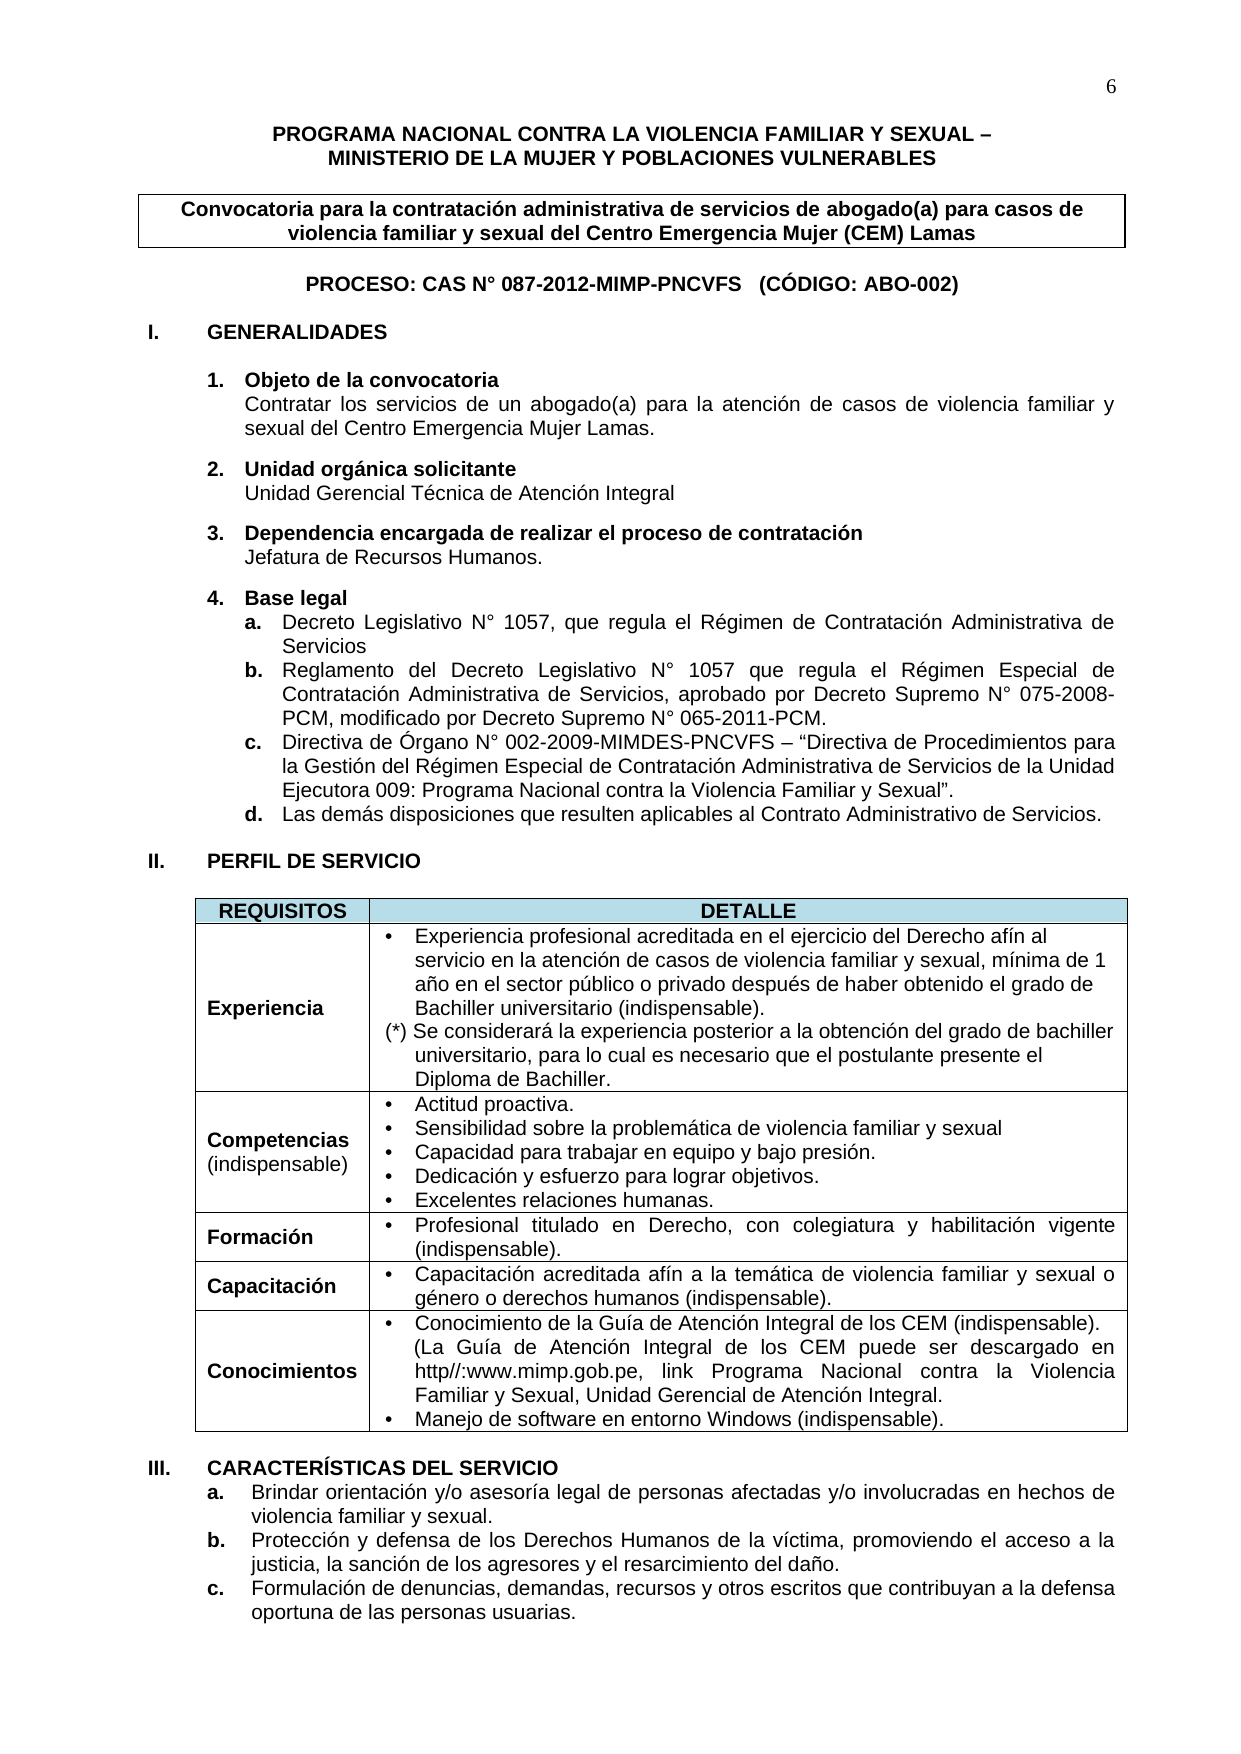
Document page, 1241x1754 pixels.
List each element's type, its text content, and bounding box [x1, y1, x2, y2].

text MINISTERIO DE LA MUJER Y POBLACIONES VULNERABLES [148, 146, 1116, 170]
table_cell • Capacitación acreditada afín a la temática de violencia familiar y sexual o género o derechos humanos (indispensable). [370, 1262, 1127, 1310]
table_cell • Actitud proactiva. • Sensibilidad sobre la problemática de violencia familiar y sexual • Capacidad para trabajar en equipo y bajo presión. • Dedicación y esfuerzo para lograr objetivos. • Excelentes relaciones humanas. [370, 1092, 1127, 1212]
text PROGRAMA NACIONAL CONTRA LA VIOLENCIA FAMILIAR Y SEXUAL – [148, 122, 1116, 146]
table_cell • Experiencia profesional acreditada en el ejercicio del Derecho afín al servicio en la atención de casos de violencia familiar y sexual, mínima de 1 año en el sector público o privado después de haber obtenido el grado de Bachiller universitario (indispensable). (*) Se considerará la experiencia posterior a la obtención del grado de bachiller universitario, para lo cual es necesario que el postulante presente el Diploma de Bachiller. [370, 924, 1127, 1091]
table_cell Formación [196, 1213, 369, 1261]
table_cell • Profesional titulado en Derecho, con colegiatura y habilitación vigente (indispensable). [370, 1213, 1127, 1261]
text PROCESO: CAS N° 087-2012-MIMP-PNCVFS (CÓDIGO: ABO-002) [148, 272, 1116, 296]
text Convocatoria para la contratación administrativa de servicios de abogado(a) para casos de violencia familiar y sexual del Centro Emergencia Mujer (CEM) Lamas [139, 195, 1124, 247]
list Contratar los servicios de un abogado(a) para la atención de casos de violencia familiar y sexual del Centro Emergencia Mujer Lamas. [244, 392, 1116, 440]
list Decreto Legislativo N° 1057, que regula el Régimen de Contratación Administrativa de Servicios [244, 610, 1116, 658]
table_cell Competencias (indispensable) [196, 1092, 369, 1212]
list Unidad Gerencial Técnica de Atención Integral [244, 480, 1116, 504]
list Protección y defensa de los Derechos Humanos de la víctima, promoviendo el acceso a la justicia, la sanción de los agresores y el resarcimiento del daño. [207, 1528, 1116, 1576]
list CARACTERÍSTICAS DEL SERVICIO [148, 1456, 1116, 1480]
list Base legal [207, 586, 1116, 610]
list Brindar orientación y/o asesoría legal de personas afectadas y/o involucradas en hechos de violencia familiar y sexual. [207, 1480, 1116, 1528]
list Unidad orgánica solicitante [207, 456, 1116, 480]
list Directiva de Órgano N° 002-2009-MIMDES-PNCVFS – “Directiva de Procedimientos para la Gestión del Régimen Especial de Contratación Administrativa de Servicios de la Unidad Ejecutora 009: Programa Nacional contra la Violencia Familiar y Sexual”. [244, 729, 1116, 801]
list PERFIL DE SERVICIO [148, 849, 1116, 873]
table_header REQUISITOS [196, 899, 369, 922]
table_cell Capacitación [196, 1262, 369, 1310]
list Reglamento del Decreto Legislativo N° 1057 que regula el Régimen Especial de Contratación Administrativa de Servicios, aprobado por Decreto Supremo N° 075-2008-PCM, modificado por Decreto Supremo N° 065-2011-PCM. [244, 658, 1116, 729]
list Jefatura de Recursos Humanos. [244, 545, 1116, 569]
table_cell • Conocimiento de la Guía de Atención Integral de los CEM (indispensable). (La Guía de Atención Integral de los CEM puede ser descargado en http//:www.mimp.gob.pe, link Programa Nacional contra la Violencia Familiar y Sexual, Unidad Gerencial de Atención Integral. • Manejo de software en entorno Windows (indispensable). [370, 1311, 1127, 1431]
list Las demás disposiciones que resulten aplicables al Contrato Administrativo de Servicios. [244, 801, 1116, 825]
table_cell Experiencia [196, 924, 369, 1091]
table_header DETALLE [370, 899, 1127, 922]
list Formulación de denuncias, demandas, recursos y otros escritos que contribuyan a la defensa oportuna de las personas usuarias. [207, 1576, 1116, 1623]
list GENERALIDADES [148, 320, 1116, 344]
list Objeto de la convocatoria [207, 368, 1116, 392]
list Dependencia encargada de realizar el proceso de contratación [207, 521, 1116, 545]
table_cell Conocimientos [196, 1311, 369, 1431]
